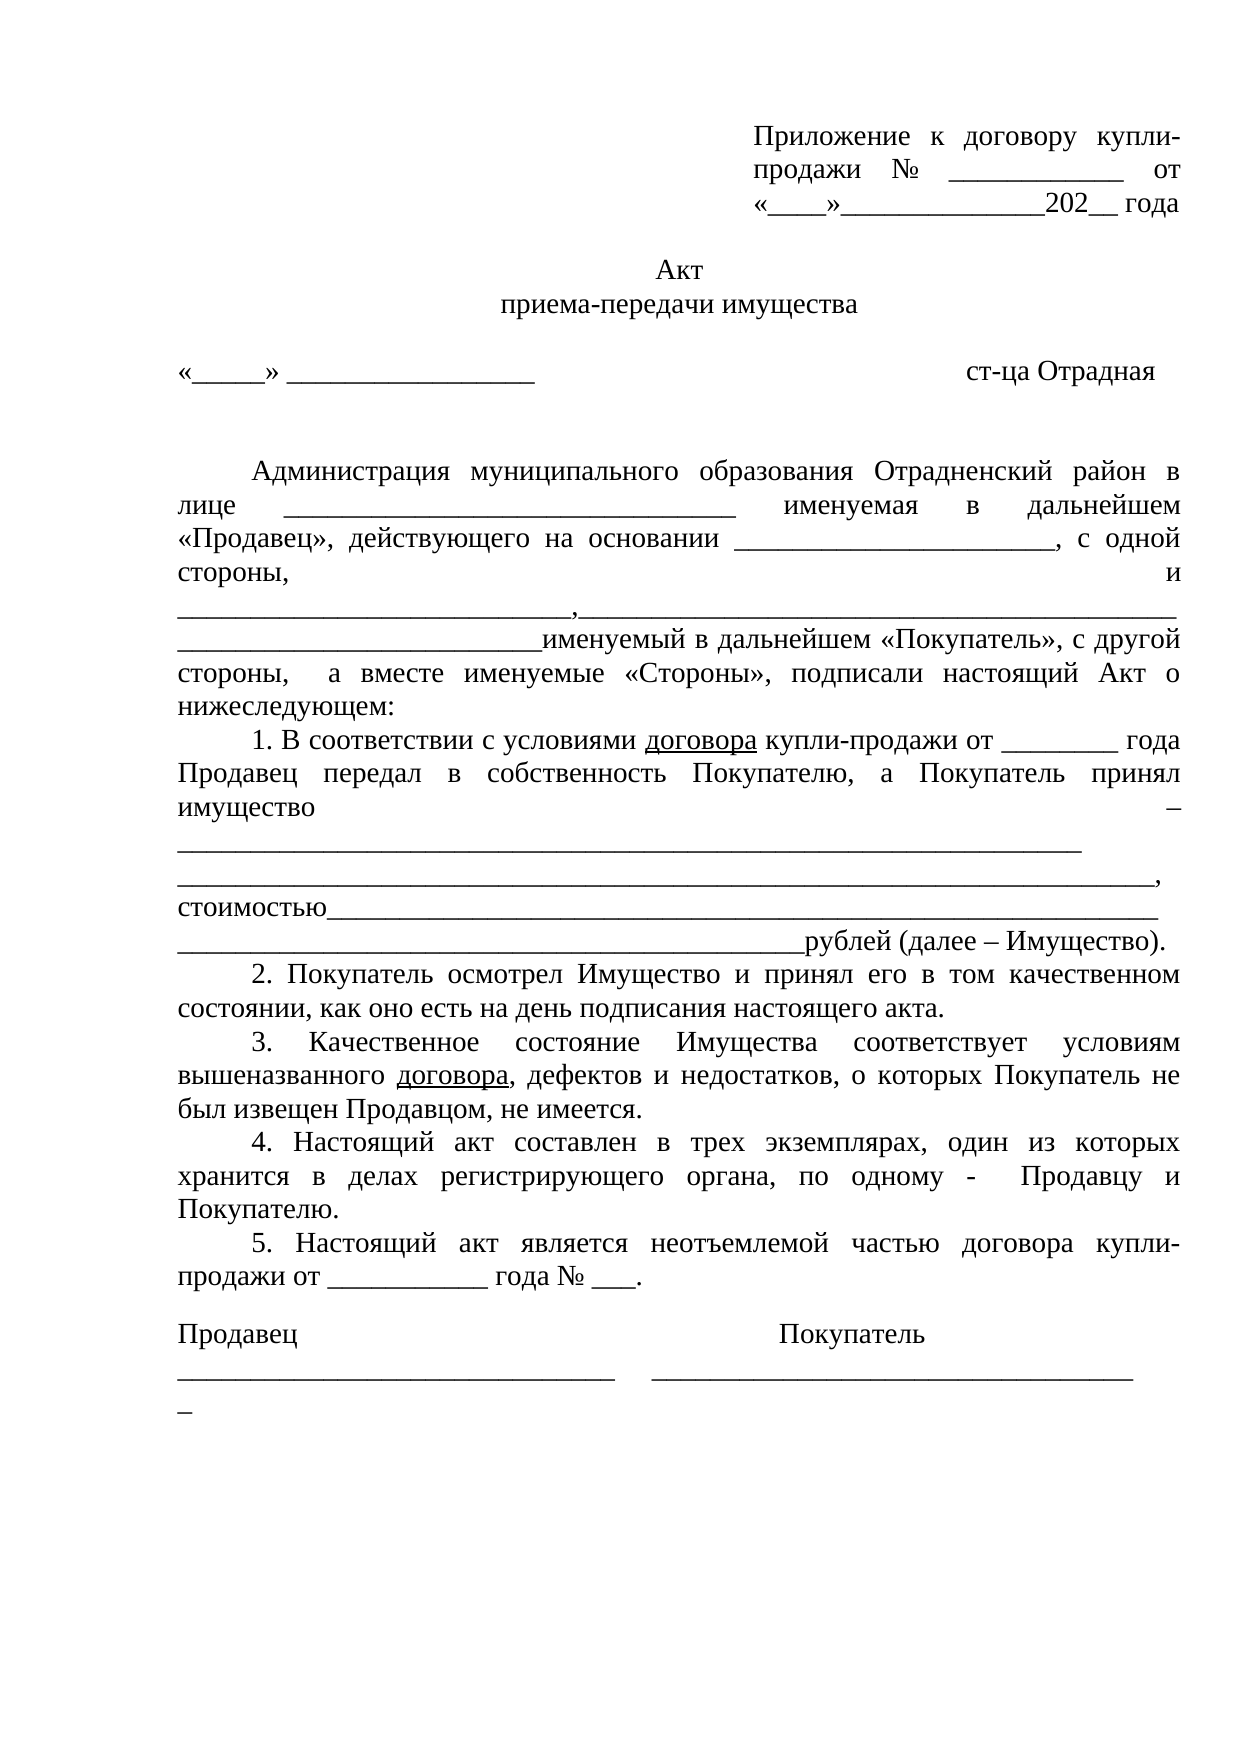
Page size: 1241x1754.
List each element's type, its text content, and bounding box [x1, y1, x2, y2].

text 2. Покупатель осмотрел Имущество и принял его в том качественном состоянии, как оно есть на день подписания настоящего акта. [177, 957, 1181, 1024]
text «_____» _________________ ст-ца Отрадная [177, 353, 1181, 386]
text Администрация муниципального образования Отрадненский район в лице _______________________________ именуемая в дальнейшем «Продавец», действующего на основании ______________________, с одной стороны, и ___________________________,__________________________________________________________________именуемый в дальнейшем «Покупатель», с другой стороны, а вместе именуемые «Стороны», подписали настоящий Акт о нижеследующем: [177, 453, 1181, 722]
text 4. Настоящий акт составлен в трех экземплярах, один из которых хранится в делах регистрирующего органа, по одному - Продавцу и Покупателю. [177, 1124, 1181, 1225]
text Акт [177, 252, 1181, 286]
text приема-передачи имущества [177, 286, 1181, 319]
text Приложение к договору купли-продажи № ____________ от «____»______________202__ года [753, 118, 1181, 219]
text 5. Настоящий акт является неотъемлемой частью договора купли-продажи от ___________ года № ___. [177, 1225, 1181, 1292]
table_header _______________________________ [166, 1350, 640, 1450]
table_header _________________________________ [640, 1350, 1152, 1450]
text Продавец Покупатель [177, 1316, 1181, 1350]
text 3. Качественное состояние Имущества соответствует условиям вышеназванного договора, дефектов и недостатков, о которых Покупатель не был извещен Продавцом, не имеется. [177, 1024, 1181, 1124]
text ___________________________________________рублей (далее – Имущество). [177, 923, 1181, 957]
text ___________________________________________________________________, стоимостью_________________________________________________________ [177, 856, 1181, 923]
text 1. В соответствии с условиями договора купли-продажи от ________ года Продавец передал в собственность Покупателю, а Покупатель принял имущество –______________________________________________________________ [177, 722, 1181, 856]
